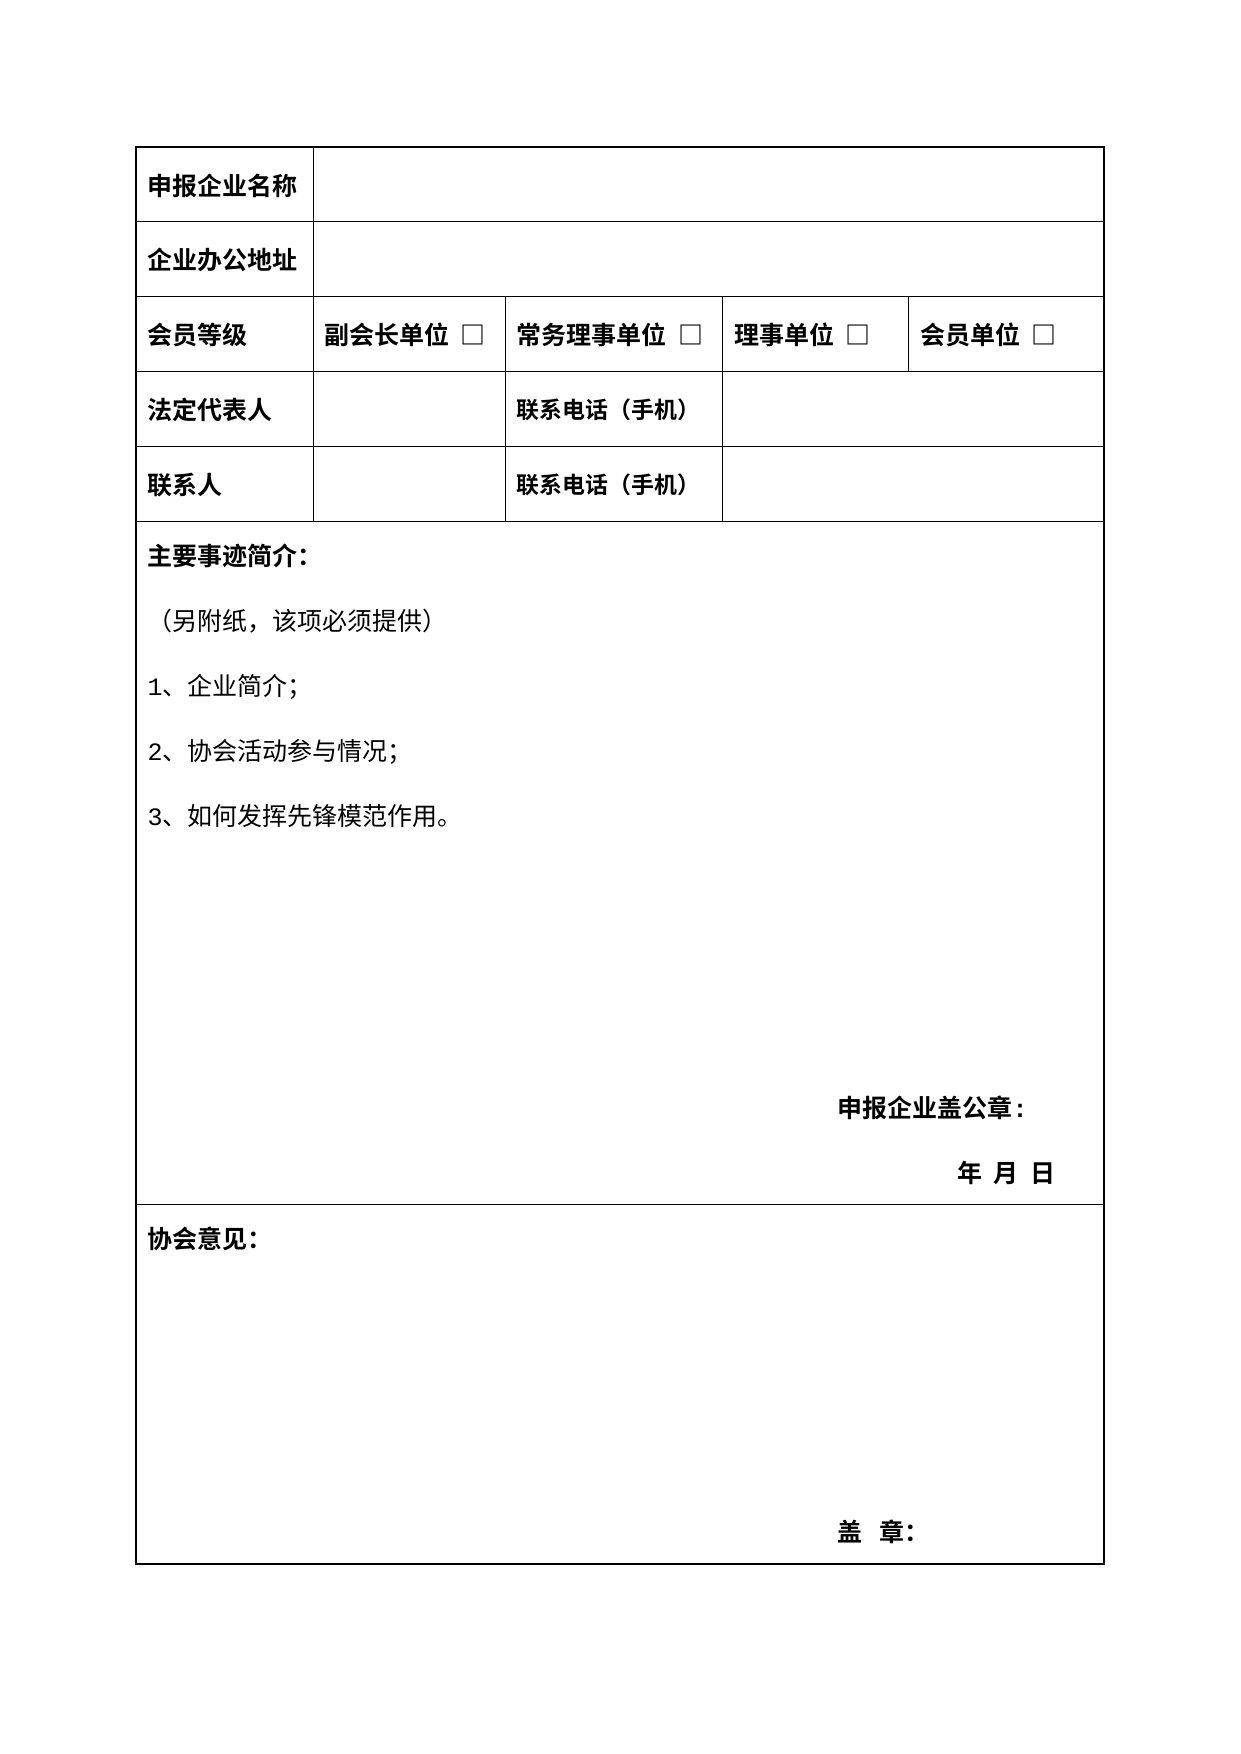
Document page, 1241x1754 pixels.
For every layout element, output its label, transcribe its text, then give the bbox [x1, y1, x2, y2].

table_cell 主要事迹简介： （另附纸，该项必须提供） 1、企业简介； 2、协会活动参与情况； 3、如何发挥先锋模范作用。 申报企业盖公章: 年 月 日 [137, 522, 1103, 1204]
table_cell [314, 148, 1103, 221]
table_cell [314, 372, 505, 446]
table_cell [723, 372, 1103, 446]
table_cell [723, 447, 1103, 521]
table_cell 联系电话（手机） [506, 447, 722, 521]
table_cell 联系电话（手机） [506, 372, 722, 446]
table_cell 联系人 [137, 447, 313, 521]
table_cell 会员等级 [137, 297, 313, 371]
table_cell [314, 447, 505, 521]
table_cell 会员单位 □ [909, 297, 1103, 371]
table_cell 法定代表人 [137, 372, 313, 446]
table_cell 副会长单位 □ [314, 297, 505, 371]
table_cell 理事单位 □ [723, 297, 908, 371]
table_cell 申报企业名称 [137, 148, 313, 221]
table_cell 企业办公地址 [137, 222, 313, 296]
table_cell 协会意见： 盖 章： 年 月 日 [137, 1205, 1103, 1563]
table_cell [314, 222, 1103, 296]
table_cell 常务理事单位 □ [506, 297, 722, 371]
